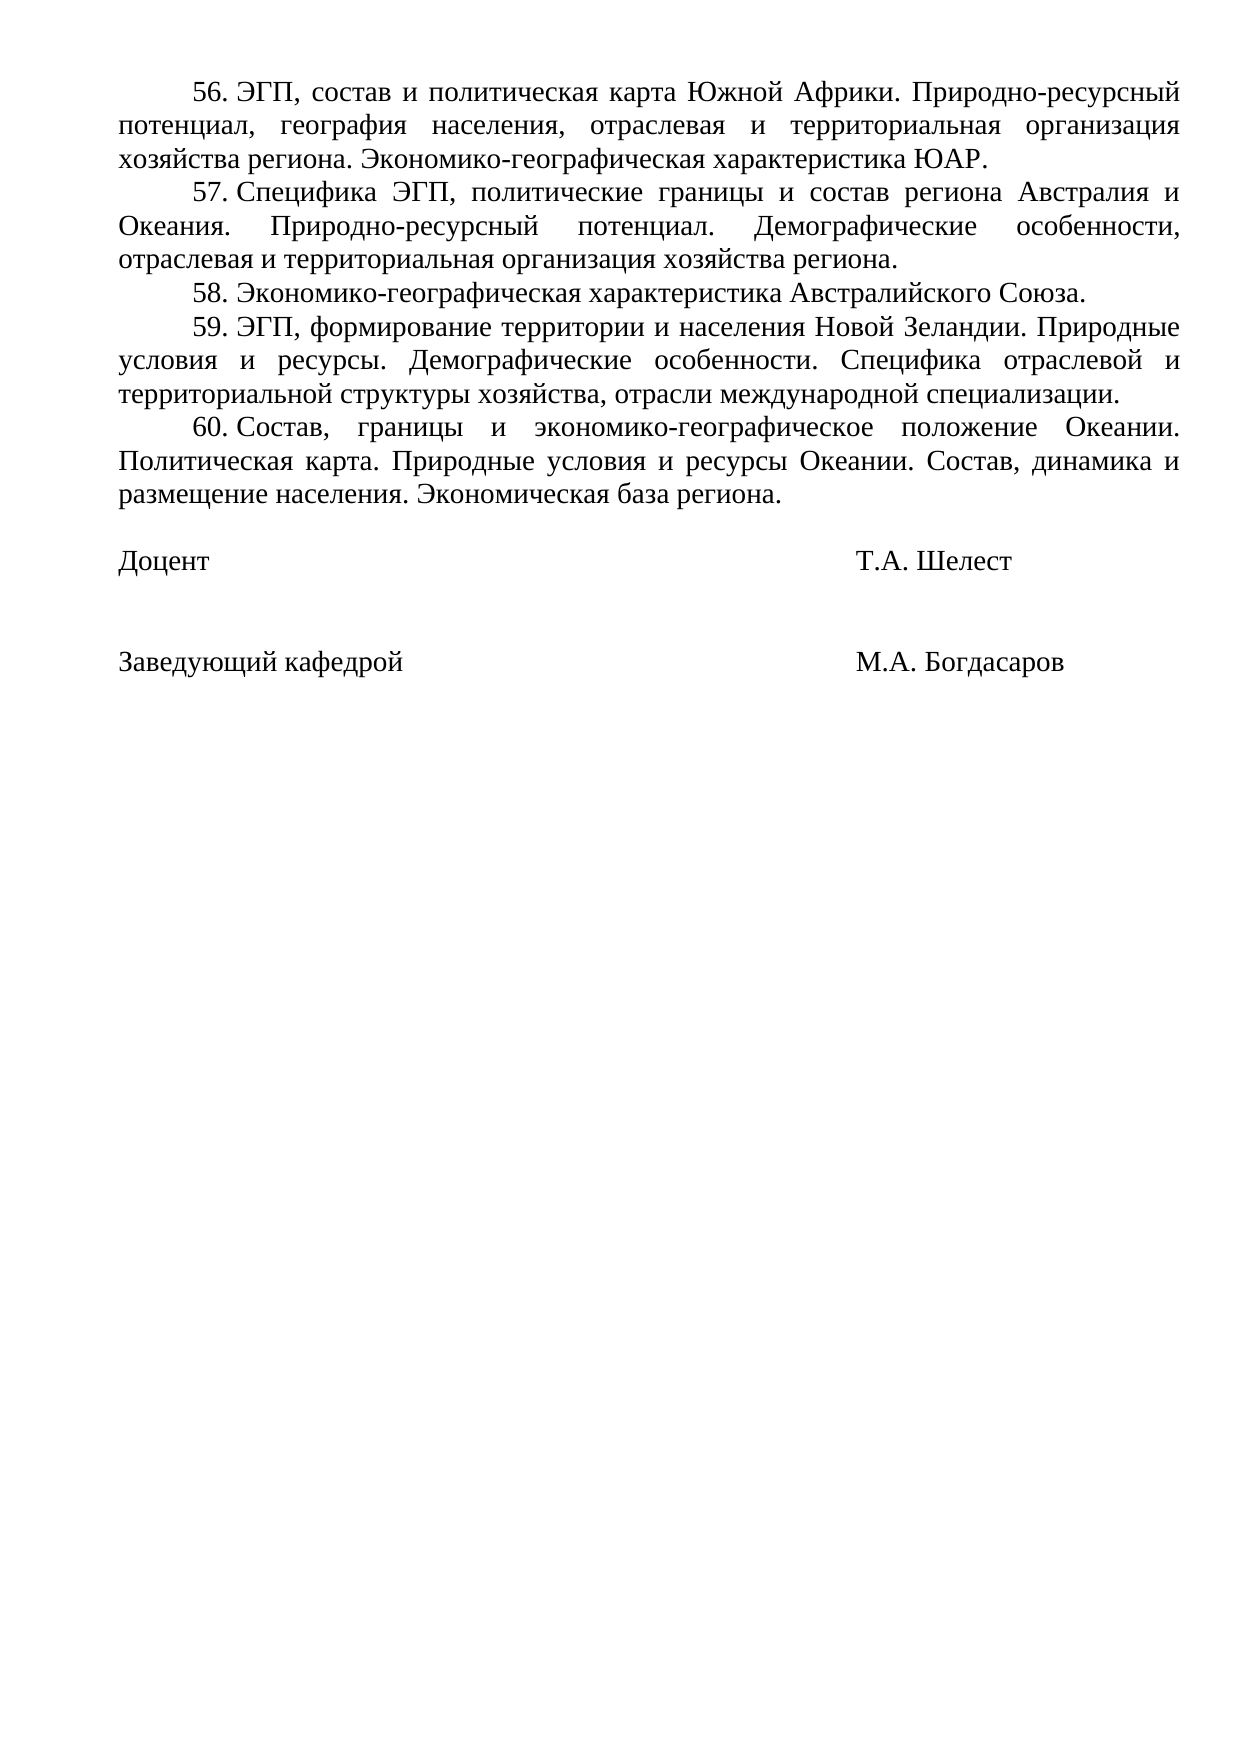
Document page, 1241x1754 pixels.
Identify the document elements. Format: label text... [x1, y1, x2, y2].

list ЭГП, формирование территории и населения Новой Зеландии. Природные условия и ресурсы. Демографические особенности. Специфика отраслевой и территориальной структуры хозяйства, отрасли международной специализации. [118, 309, 1181, 409]
list Состав, границы и экономико-географическое положение Океании. Политическая карта. Природные условия и ресурсы Океании. Состав, динамика и размещение населения. Экономическая база региона. [118, 409, 1181, 510]
text Доцент Т.А. Шелест [118, 543, 1181, 577]
list Специфика ЭГП, политические границы и состав региона Австралия и Океания. Природно-ресурсный потенциал. Демографические особенности, отраслевая и территориальная организация хозяйства региона. [118, 174, 1181, 275]
list Экономико-географическая характеристика Австралийского Союза. [118, 275, 1181, 309]
text Заведующий кафедрой М.А. Богдасаров [118, 644, 1181, 678]
list ЭГП, состав и политическая карта Южной Африки. Природно-ресурсный потенциал, география населения, отраслевая и территориальная организация хозяйства региона. Экономико-географическая характеристика ЮАР. [118, 74, 1181, 174]
